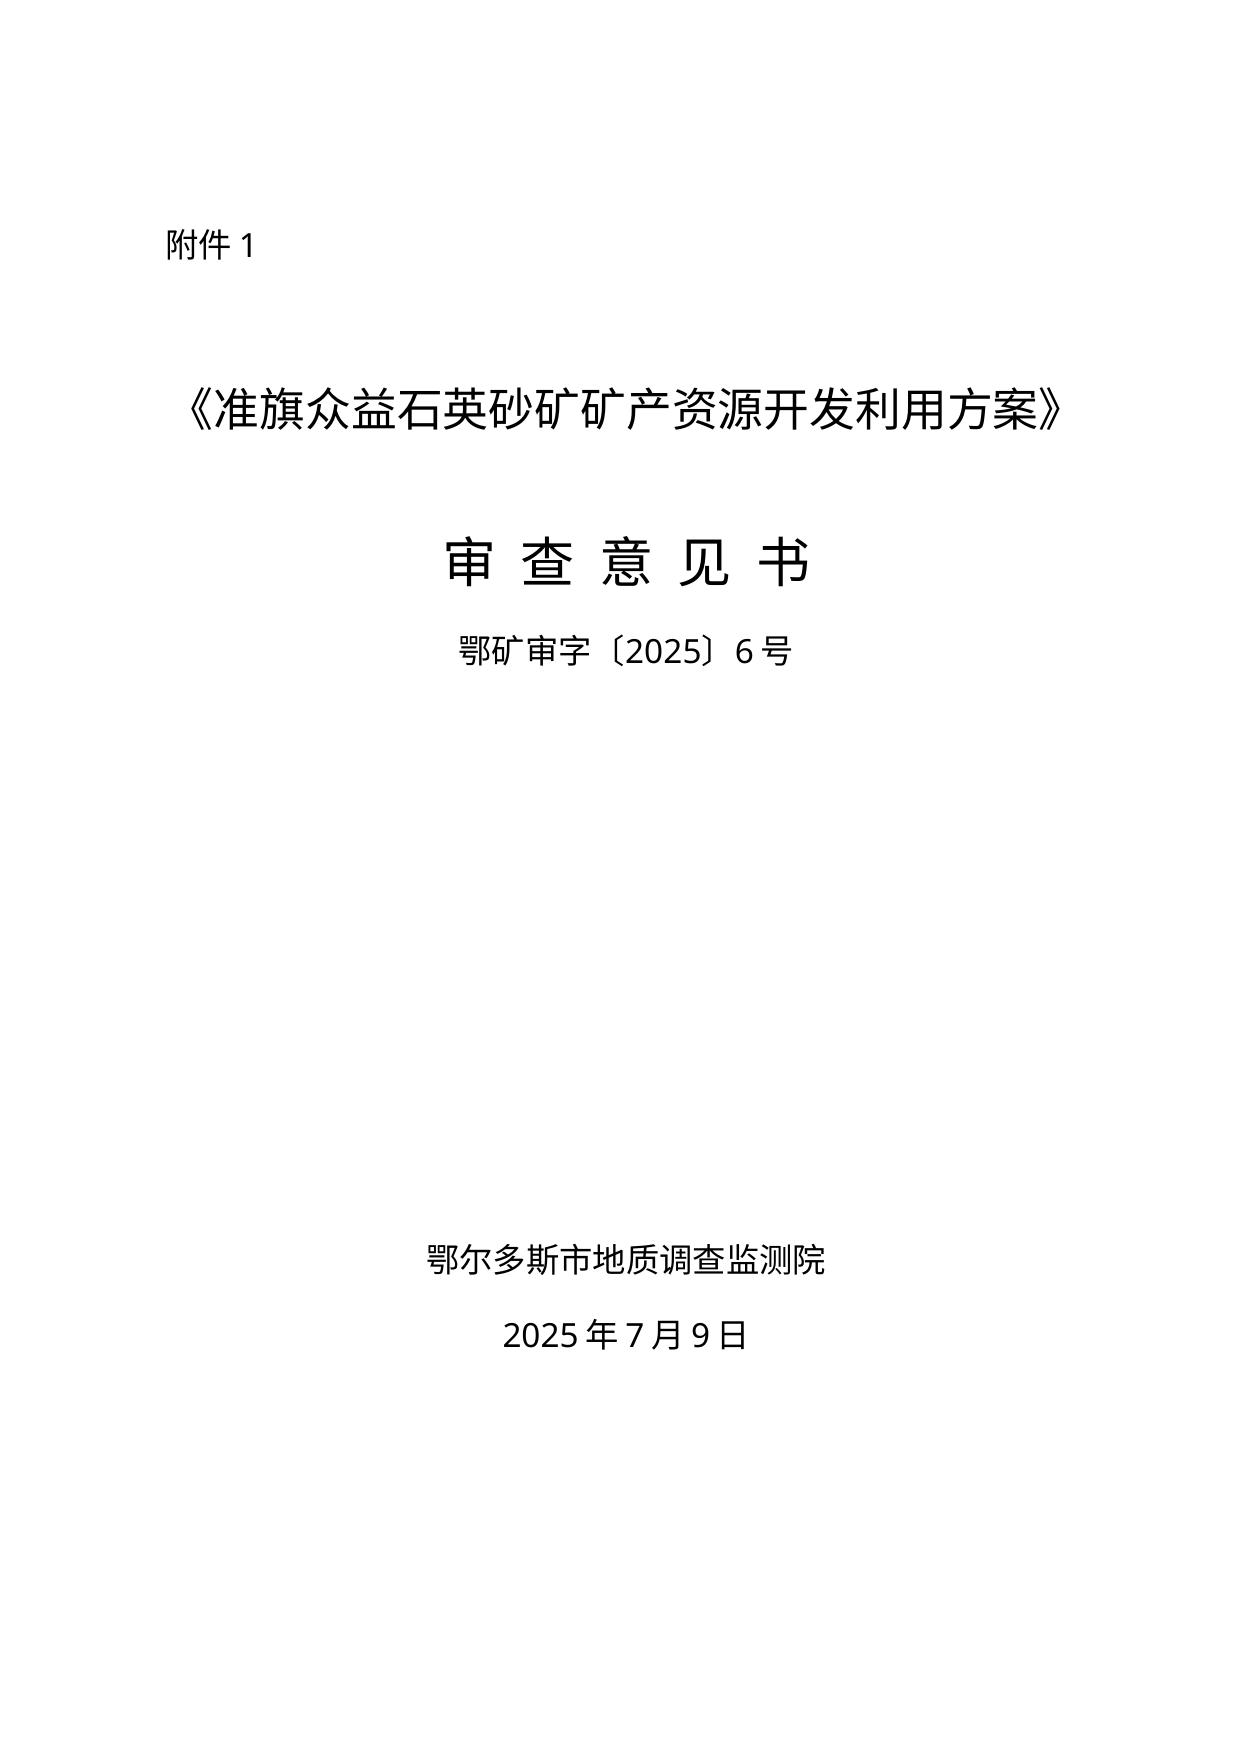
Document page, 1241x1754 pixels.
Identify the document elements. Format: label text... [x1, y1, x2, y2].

text 鄂矿审字〔2025〕6号 [165, 625, 1087, 673]
text 2025年7月9日 [165, 1308, 1087, 1357]
text 审 查 意 见 书 [165, 520, 1087, 598]
text 附件1 [165, 218, 1087, 267]
text 鄂尔多斯市地质调查监测院 [165, 1233, 1087, 1282]
text 《准旗众益石英砂矿矿产资源开发利用方案》 [165, 374, 1087, 440]
